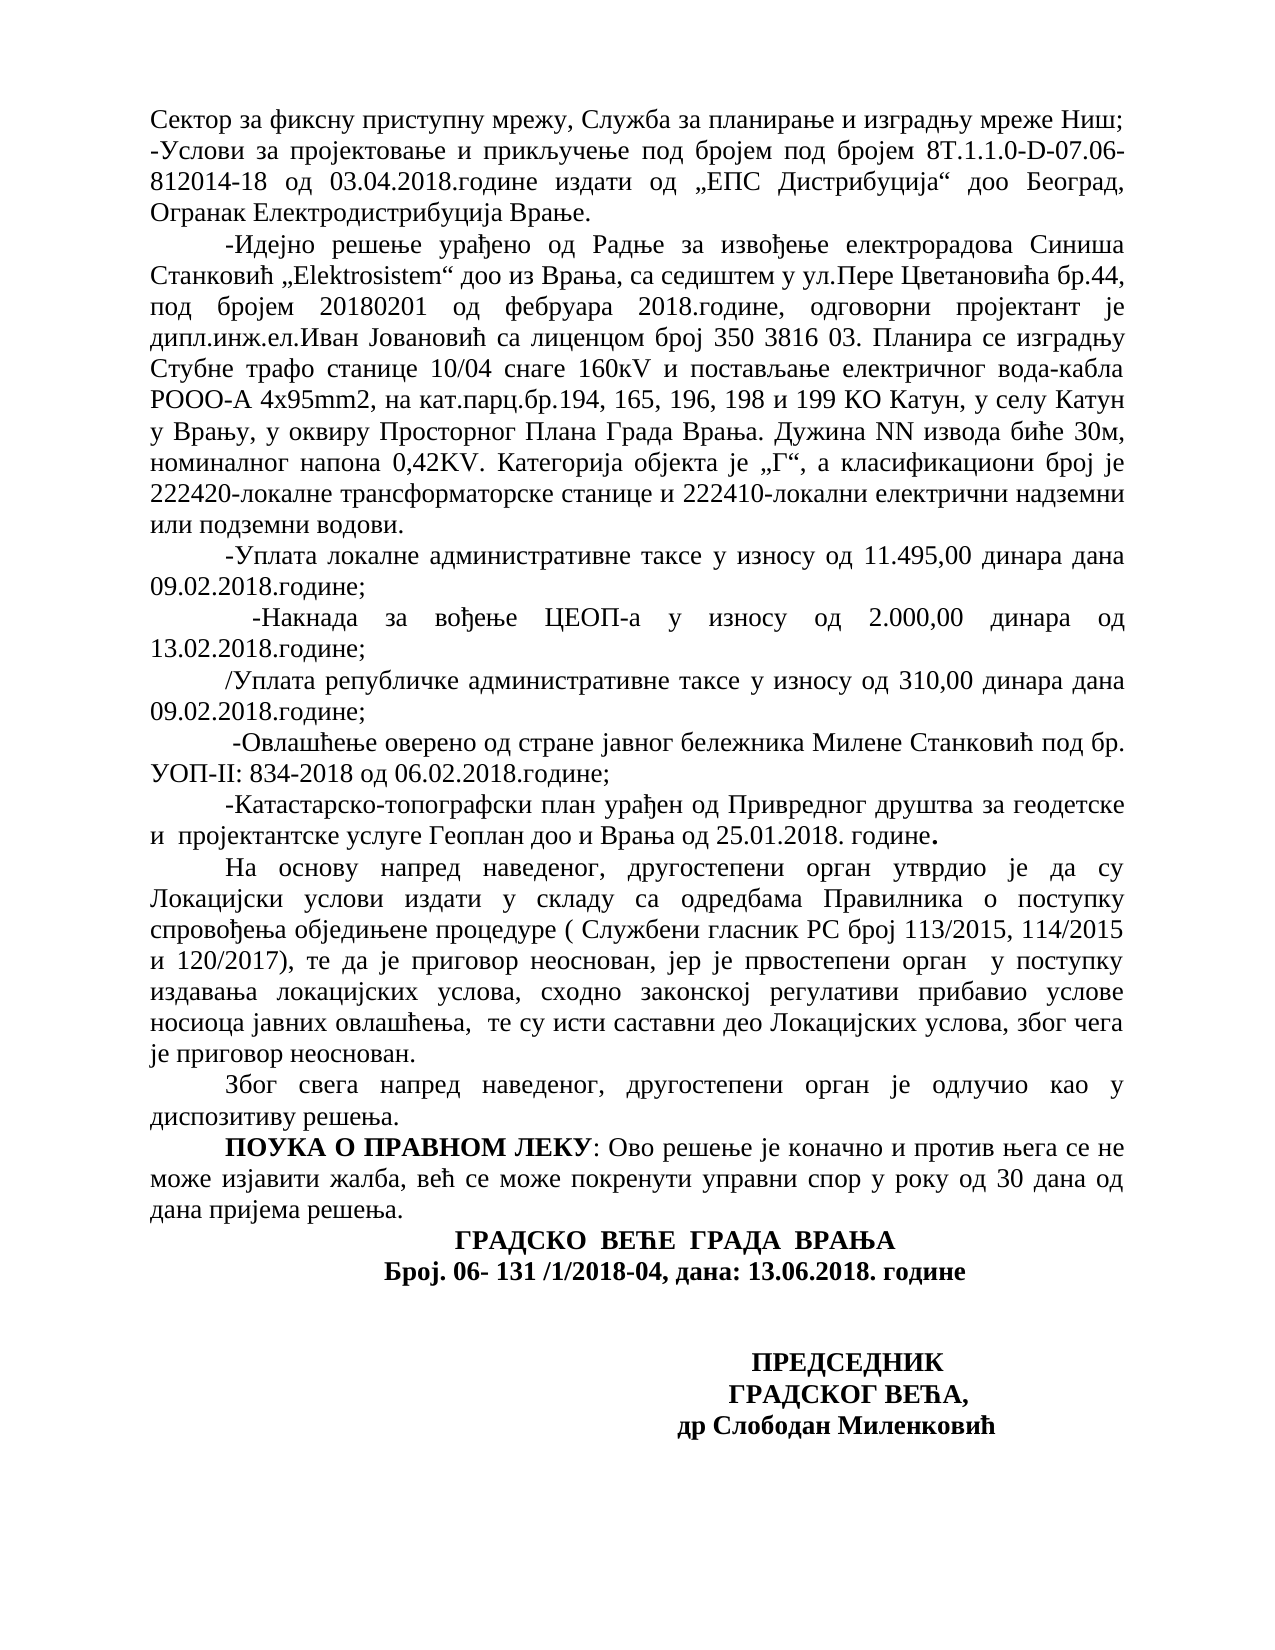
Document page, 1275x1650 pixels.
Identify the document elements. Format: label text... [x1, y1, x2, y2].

text -Накнада за вођење ЦЕОП-а у износу од 2.000,00 динара од 13.02.2018.године; [150, 601, 1125, 664]
text /Уплата републичке административне таксе у износу од 310,00 динара дана 09.02.2018.године; [150, 664, 1125, 726]
text ГРАДСКОГ ВЕЋА, [150, 1378, 1125, 1409]
text На основу напред наведеног, другостепени орган утврдио је да су Локацијски услови издати у складу са одредбама Правилника о поступку спровођења обједињене процедуре ( Службени гласник РС број 113/2015, 114/2015 и 120/2017), те да је приговор неоснован, јер је првостепени орган у поступку издавања локацијских услова, сходно законској регулативи прибавио услове носиоца јавних овлашћења, те су исти саставни део Локацијских услова, због чега је приговор неоснован. [150, 851, 1125, 1069]
text -Идејно решење урађено од Радње за извођење електрорадова Синиша Станковић „Elektrosistem“ доо из Врања, са седиштем у ул.Пере Цветановића бр.44, под бројем 20180201 од фебруара 2018.године, одговорни пројектант је дипл.инж.ел.Иван Јовановић са лиценцом број 350 3816 03. Планира се изградњу Стубне трафо станице 10/04 снаге 160кV и постављање електричног вода-кабла POOO-A 4x95mm2, на кат.парц.бр.194, 165, 196, 198 и 199 КО Катун, у селу Катун у Врању, у оквиру Просторног Плана Града Врања. Дужина NN извода биће 30м, номиналног напона 0,42KV. Категорија објекта је „Г“, а класификациони број је 222420-локалне трансформаторске станице и 222410-локални електрични надземни или подземни водови. [150, 228, 1125, 539]
text др Слободан Миленковић [150, 1409, 1125, 1440]
list Број. 06- 131 /1/2018-04, дана: 13.06.2018. године [225, 1256, 1125, 1287]
text Због свега напред наведеног, другостепени орган је одлучио као у диспозитиву решења. [150, 1069, 1125, 1131]
text -Овлашћење оверено од стране јавног бележника Милене Станковић под бр. УОП-II: 834-2018 од 06.02.2018.године; [150, 726, 1125, 788]
text -Катастарско-топографски план урађен од Привредног друштва за геодетске и пројектантске услуге Геоплан доо и Врања од 25.01.2018. године. [150, 788, 1125, 851]
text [150, 103, 1125, 228]
text ПРЕДСЕДНИК [150, 1347, 1125, 1378]
list ГРАДСКО ВЕЋЕ ГРАДА ВРАЊА [225, 1224, 1125, 1256]
text -Уплата локалне административне таксе у износу од 11.495,00 динара дана 09.02.2018.године; [150, 539, 1125, 601]
text ПОУКА О ПРАВНОМ ЛЕКУ: Ово решење је коначно и против њега се не може изјавити жалба, већ се може покренути управни спор у року од 30 дана од дана пријема решења. [150, 1131, 1125, 1224]
